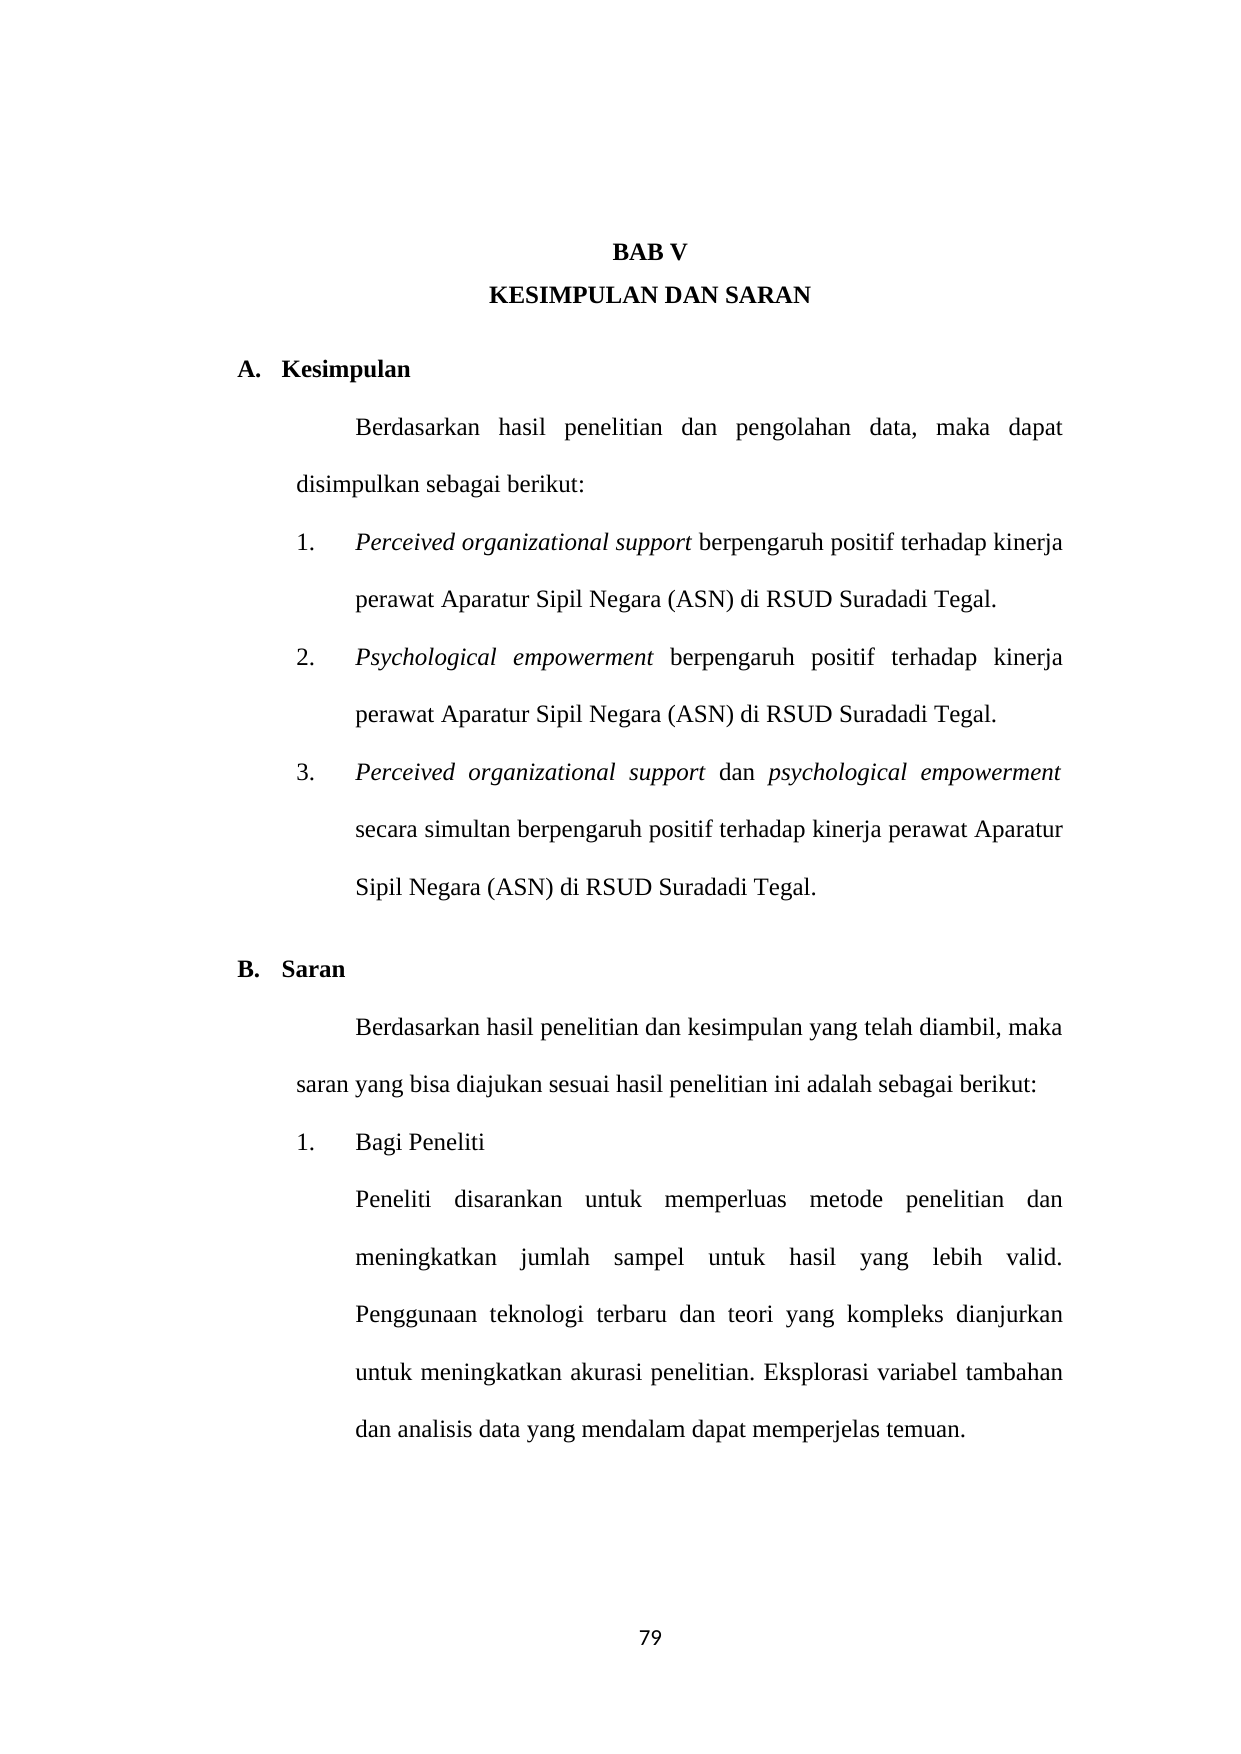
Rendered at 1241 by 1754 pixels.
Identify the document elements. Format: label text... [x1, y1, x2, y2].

list Bagi Peneliti [296, 1127, 1063, 1156]
subtitle Kesimpulan [237, 354, 1063, 383]
text KESIMPULAN DAN SARAN [237, 280, 1063, 309]
list Psychological empowerment berpengaruh positif terhadap kinerja perawat Aparatur Sipil Negara (ASN) di RSUD Suradadi Tegal. [296, 642, 1063, 728]
list Peneliti disarankan untuk memperluas metode penelitian dan meningkatkan jumlah sampel untuk hasil yang lebih valid. Penggunaan teknologi terbaru dan teori yang kompleks dianjurkan untuk meningkatkan akurasi penelitian. Eksplorasi variabel tambahan dan analisis data yang mendalam dapat memperjelas temuan. [355, 1184, 1063, 1443]
list Berdasarkan hasil penelitian dan pengolahan data, maka dapat disimpulkan sebagai berikut: [296, 412, 1063, 498]
subtitle BAB V [237, 237, 1063, 266]
text Berdasarkan hasil penelitian dan kesimpulan yang telah diambil, maka saran yang bisa diajukan sesuai hasil penelitian ini adalah sebagai berikut: [296, 1012, 1063, 1098]
list Perceived organizational support berpengaruh positif terhadap kinerja perawat Aparatur Sipil Negara (ASN) di RSUD Suradadi Tegal. [296, 527, 1063, 613]
subtitle Saran [237, 954, 1063, 983]
list Perceived organizational support dan psychological empowerment secara simultan berpengaruh positif terhadap kinerja perawat Aparatur Sipil Negara (ASN) di RSUD Suradadi Tegal. [296, 757, 1063, 901]
